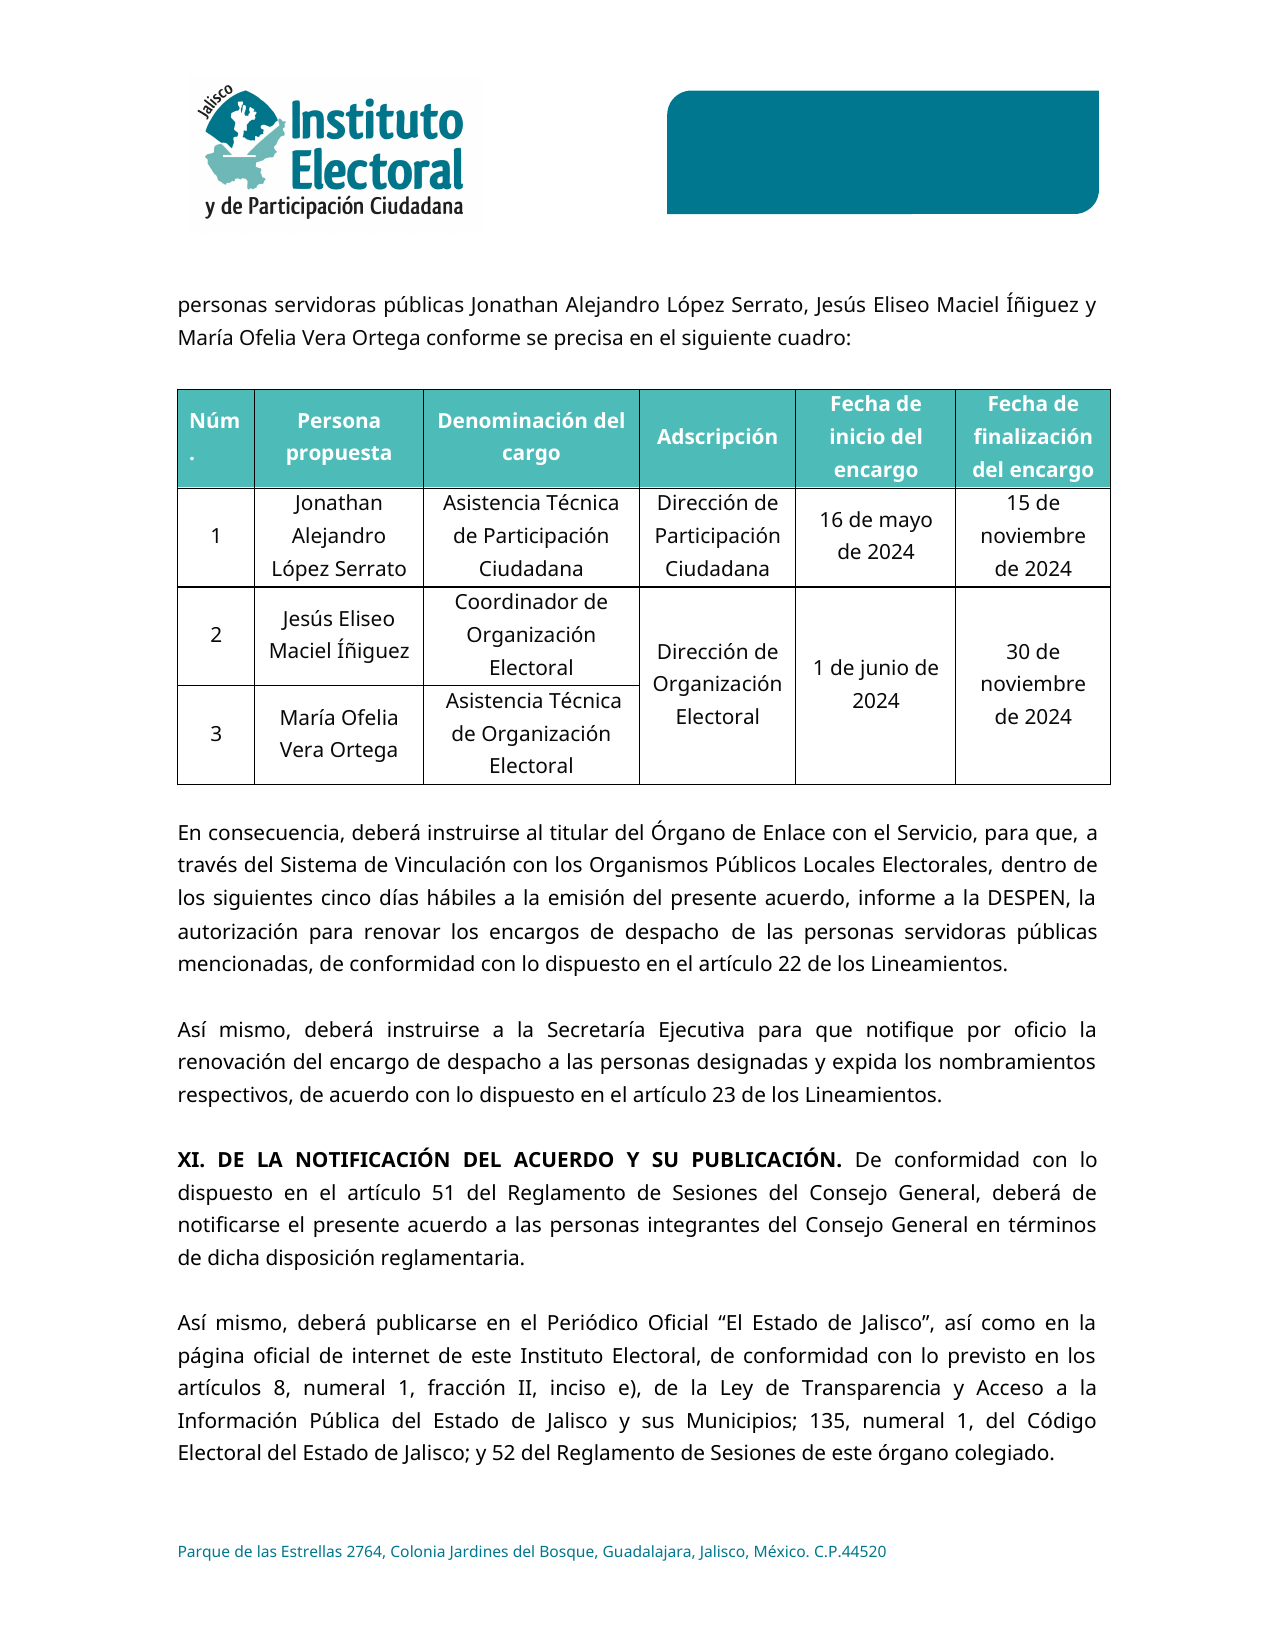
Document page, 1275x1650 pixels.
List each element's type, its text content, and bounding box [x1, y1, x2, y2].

table_cell Asistencia Técnica de Organización Electoral [424, 686, 639, 784]
table_cell Asistencia Técnica de Participación Ciudadana [424, 489, 639, 586]
table_header Núm. [178, 390, 254, 487]
text En consecuencia, deberá instruirse al titular del Órgano de Enlace con el Servicio, para que, a través del Sistema de Vinculación con los Organismos Públicos Locales Electorales, dentro de los siguientes cinco días hábiles a la emisión del presente acuerdo, informe a la DESPEN, la autorización para renovar los encargos de despacho de las personas servidoras públicas mencionadas, de conformidad con lo dispuesto en el artículo 22 de los Lineamientos. [177, 818, 1098, 978]
table_header Fecha de inicio del encargo [796, 390, 955, 487]
table_cell Jesús Eliseo Maciel Íñiguez [255, 588, 423, 685]
table_cell 3 [178, 686, 254, 784]
table_cell 1 [178, 489, 254, 586]
table_cell 30 de noviembre de 2024 [956, 588, 1110, 784]
table_cell María Ofelia Vera Ortega [255, 686, 423, 784]
table_cell 1 de junio de 2024 [796, 588, 955, 784]
table_cell 15 de noviembre de 2024 [956, 489, 1110, 586]
table_header Persona propuesta [255, 390, 423, 487]
table_header Adscripción [640, 390, 795, 487]
text XI. DE LA NOTIFICACIÓN DEL ACUERDO Y SU PUBLICACIÓN. De conformidad con lo dispuesto en el artículo 51 del Reglamento de Sesiones del Consejo General, deberá de notificarse el presente acuerdo a las personas integrantes del Consejo General en términos de dicha disposición reglamentaria. [177, 1145, 1098, 1271]
table_cell Jonathan Alejandro López Serrato [255, 489, 423, 586]
text Así mismo, deberá publicarse en el Periódico Oficial “El Estado de Jalisco”, así como en la página oficial de internet de este Instituto Electoral, de conformidad con lo previsto en los artículos 8, numeral 1, fracción II, inciso e), de la Ley de Transparencia y Acceso a la Información Pública del Estado de Jalisco y sus Municipios; 135, numeral 1, del Código Electoral del Estado de Jalisco; y 52 del Reglamento de Sesiones de este órgano colegiado. [177, 1308, 1098, 1467]
table_header Denominación del cargo [424, 390, 639, 487]
table_cell 2 [178, 588, 254, 685]
picture [188, 75, 484, 234]
table_cell Dirección de Organización Electoral [640, 588, 795, 784]
table_cell Dirección de Participación Ciudadana [640, 489, 795, 586]
text Así mismo, deberá instruirse a la Secretaría Ejecutiva para que notifique por oficio la renovación del encargo de despacho a las personas designadas y expida los nombramientos respectivos, de acuerdo con lo dispuesto en el artículo 23 de los Lineamientos. [177, 1015, 1098, 1108]
table_cell Coordinador de Organización Electoral [424, 588, 639, 685]
table_header Fecha de finalización del encargo [956, 390, 1110, 487]
table_cell 16 de mayo de 2024 [796, 489, 955, 586]
